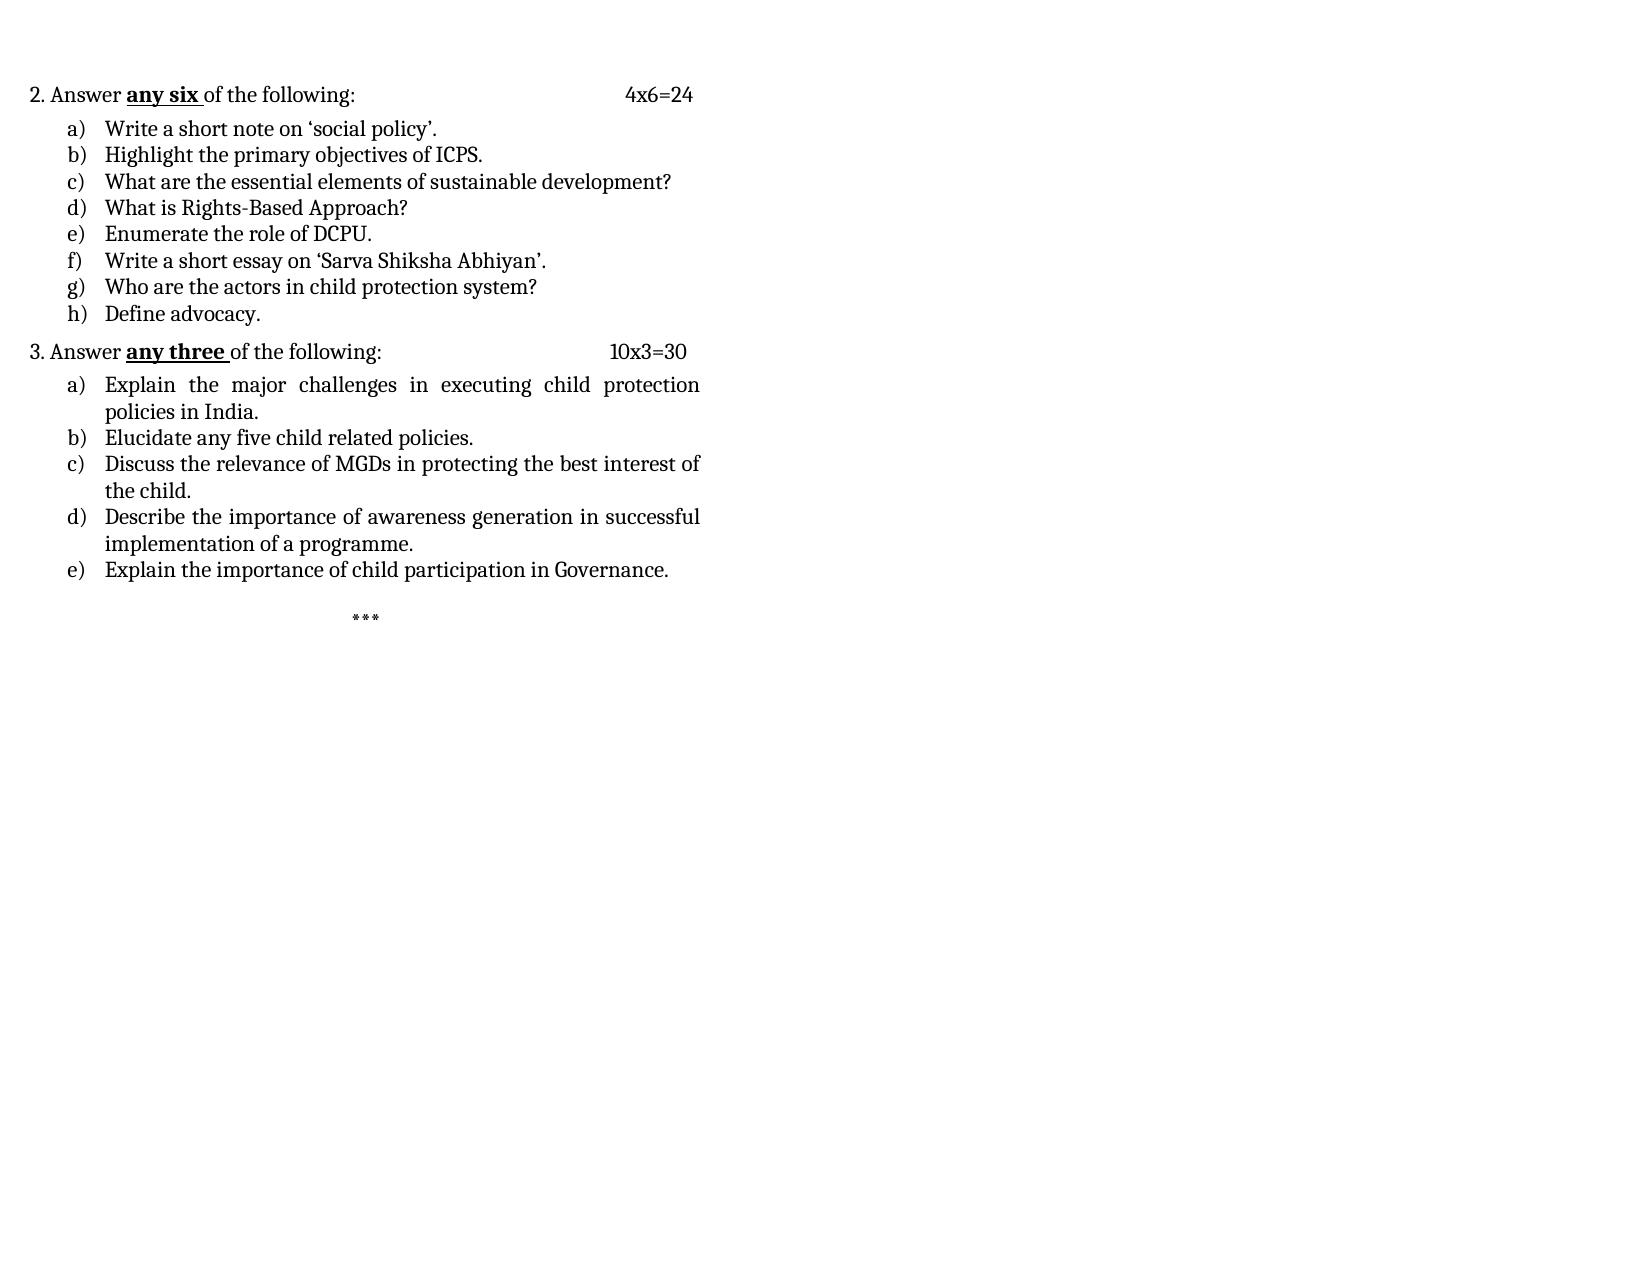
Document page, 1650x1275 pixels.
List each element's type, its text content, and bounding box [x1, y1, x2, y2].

list Discuss the relevance of MGDs in protecting the best interest of the child. [67, 451, 701, 504]
list What are the essential elements of sustainable development? [67, 168, 701, 195]
list Define advocacy. [67, 300, 701, 327]
list Explain the major challenges in executing child protection policies in India. [67, 372, 701, 425]
text 3. Answer any three of the following: 10x3=30 [29, 339, 701, 365]
list Describe the importance of awareness generation in successful implementation of a programme. [67, 504, 701, 557]
list Highlight the primary objectives of ICPS. [67, 142, 701, 168]
list Explain the importance of child participation in Governance. [67, 557, 701, 583]
list Who are the actors in child protection system? [67, 274, 701, 300]
list Write a short essay on ‘Sarva Shiksha Abhiyan’. [67, 248, 701, 274]
text *** [29, 609, 701, 636]
list What is Rights-Based Approach? [67, 195, 701, 221]
list Write a short note on ‘social policy’. [67, 116, 701, 142]
list Elucidate any five child related policies. [67, 425, 701, 451]
list Enumerate the role of DCPU. [67, 221, 701, 248]
text 2. Answer any six of the following: 4x6=24 [29, 82, 701, 109]
